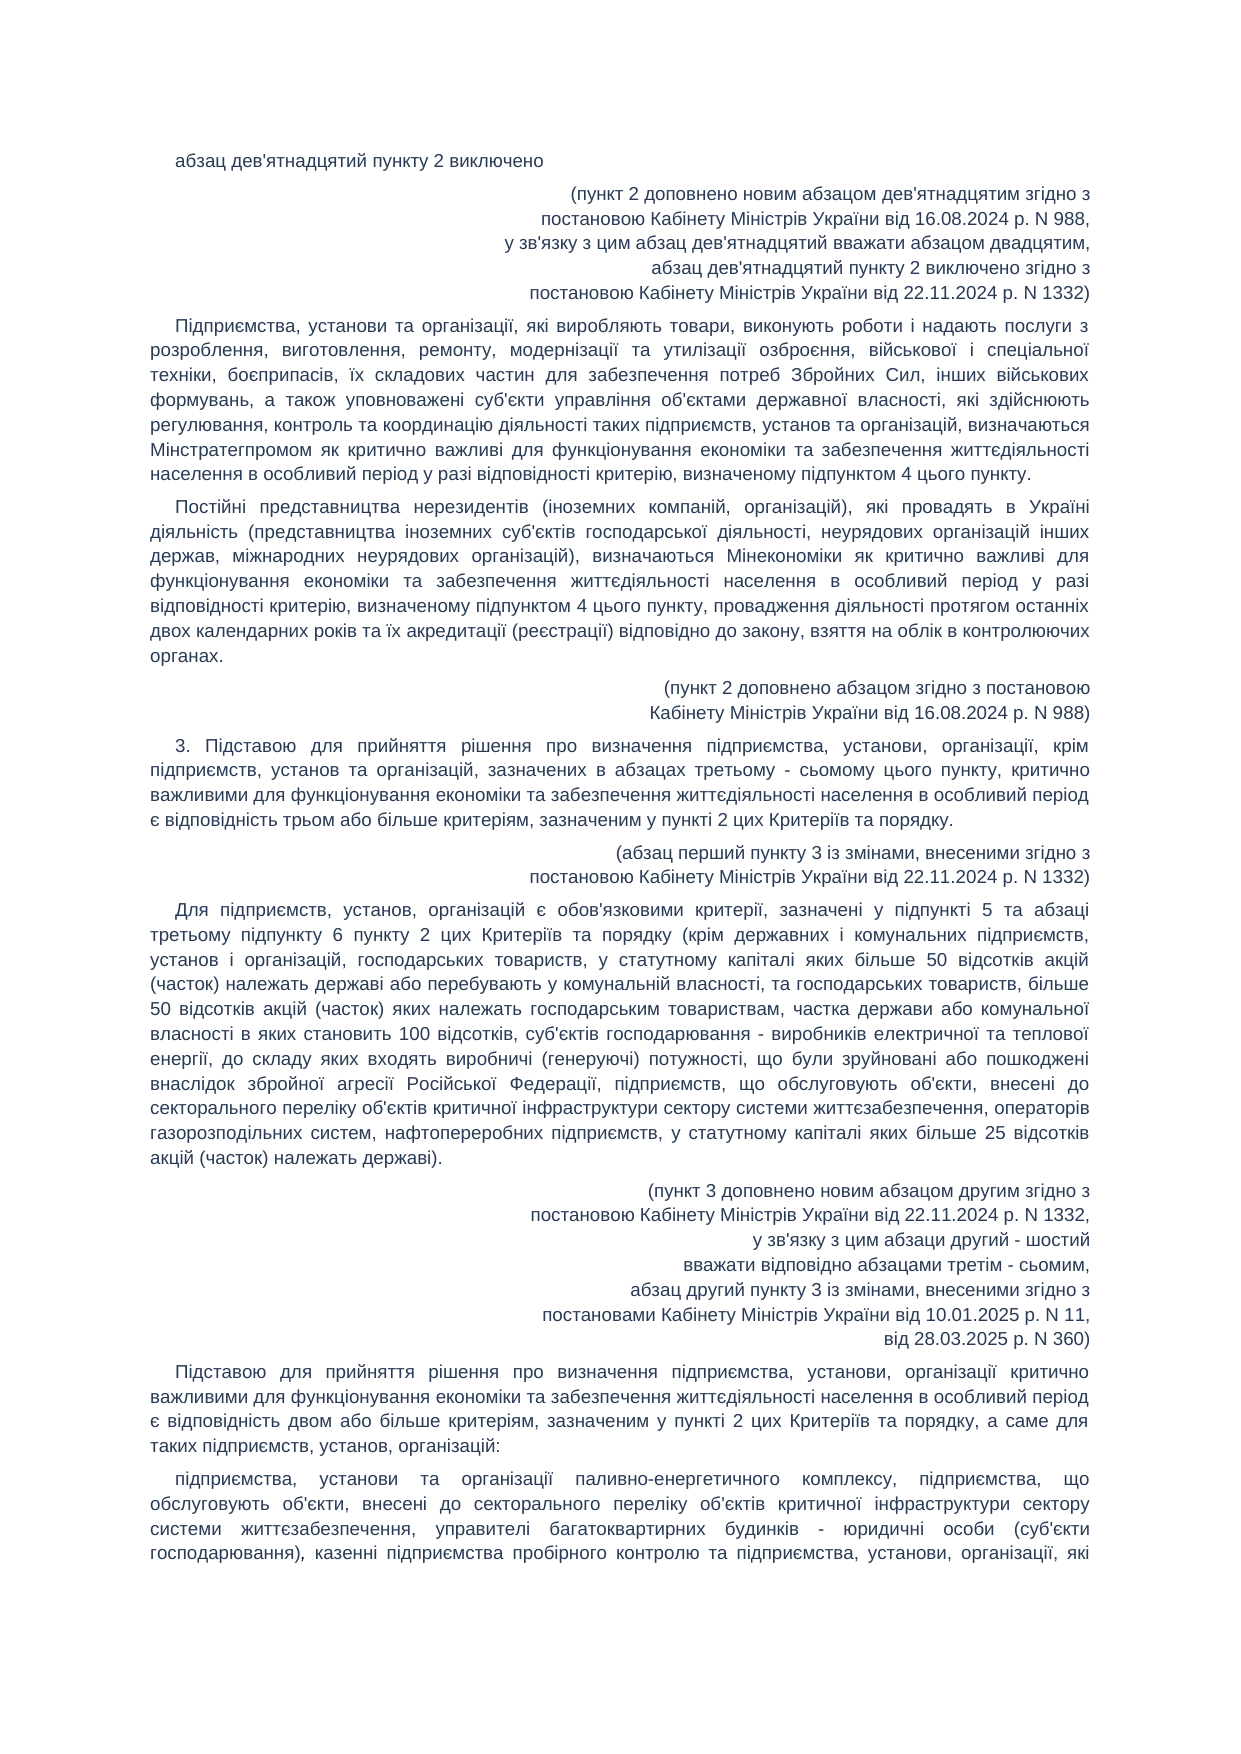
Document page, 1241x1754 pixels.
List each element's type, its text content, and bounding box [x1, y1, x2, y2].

text Постійні представництва нерезидентів (іноземних компаній, організацій), які провадять в Україні діяльність (представництва іноземних суб'єктів господарської діяльності, неурядових організацій інших держав, міжнародних неурядових організацій), визначаються Мінекономіки як критично важливі для функціонування економіки та забезпечення життєдіяльності населення в особливий період у разі відповідності критерію, визначеному підпунктом 4 цього пункту, провадження діяльності протягом останніх двох календарних років та їх акредитації (реєстрації) відповідно до закону, взяття на облік в контролюючих органах. [150, 496, 1090, 666]
text абзац дев'ятнадцятий пункту 2 виключено [150, 150, 1090, 172]
text (пункт 3 доповнено новим абзацом другим згідно з постановою Кабінету Міністрів України від 22.11.2024 р. N 1332, у зв'язку з цим абзаци другий - шостий вважати відповідно абзацами третім - сьомим, абзац другий пункту 3 із змінами, внесеними згідно з постановами Кабінету Міністрів України від 10.01.2025 р. N 11, від 28.03.2025 р. N 360) [150, 1179, 1090, 1350]
text Для підприємств, установ, організацій є обов'язковими критерії, зазначені у підпункті 5 та абзаці третьому підпункту 6 пункту 2 цих Критеріїв та порядку (крім державних і комунальних підприємств, установ і організацій, господарських товариств, у статутному капіталі яких більше 50 відсотків акцій (часток) належать державі або перебувають у комунальній власності, та господарських товариств, більше 50 відсотків акцій (часток) яких належать господарським товариствам, частка держави або комунальної власності в яких становить 100 відсотків, суб'єктів господарювання - виробників електричної та теплової енергії, до складу яких входять виробничі (генеруючі) потужності, що були зруйновані або пошкоджені внаслідок збройної агресії Російської Федерації, підприємств, що обслуговують об'єкти, внесені до секторального переліку об'єктів критичної інфраструктури сектору системи життєзабезпечення, операторів газорозподільних систем, нафтопереробних підприємств, у статутному капіталі яких більше 25 відсотків акцій (часток) належать державі). [150, 899, 1090, 1168]
text Підставою для прийняття рішення про визначення підприємства, установи, організації критично важливими для функціонування економіки та забезпечення життєдіяльності населення в особливий період є відповідність двом або більше критеріям, зазначеним у пункті 2 цих Критеріїв та порядку, а саме для таких підприємств, установ, організацій: [150, 1361, 1090, 1457]
text (абзац перший пункту 3 із змінами, внесеними згідно з постановою Кабінету Міністрів України від 22.11.2024 р. N 1332) [150, 841, 1090, 888]
text (пункт 2 доповнено абзацом згідно з постановою Кабінету Міністрів України від 16.08.2024 р. N 988) [150, 677, 1090, 723]
text 3. Підставою для прийняття рішення про визначення підприємства, установи, організації, крім підприємств, установ та організацій, зазначених в абзацах третьому - сьомому цього пункту, критично важливими для функціонування економіки та забезпечення життєдіяльності населення в особливий період є відповідність трьом або більше критеріям, зазначеним у пункті 2 цих Критеріїв та порядку. [150, 734, 1090, 830]
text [150, 1468, 1090, 1564]
text Підприємства, установи та організації, які виробляють товари, виконують роботи і надають послуги з розроблення, виготовлення, ремонту, модернізації та утилізації озброєння, військової і спеціальної техніки, боєприпасів, їх складових частин для забезпечення потреб Збройних Сил, інших військових формувань, а також уповноважені суб'єкти управління об'єктами державної власності, які здійснюють регулювання, контроль та координацію діяльності таких підприємств, установ та організацій, визначаються Мінстратегпромом як критично важливі для функціонування економіки та забезпечення життєдіяльності населення в особливий період у разі відповідності критерію, визначеному підпунктом 4 цього пункту. [150, 314, 1090, 485]
text (пункт 2 доповнено новим абзацом дев'ятнадцятим згідно з постановою Кабінету Міністрів України від 16.08.2024 р. N 988, у зв'язку з цим абзац дев'ятнадцятий вважати абзацом двадцятим, абзац дев'ятнадцятий пункту 2 виключено згідно з постановою Кабінету Міністрів України від 22.11.2024 р. N 1332) [150, 183, 1090, 303]
